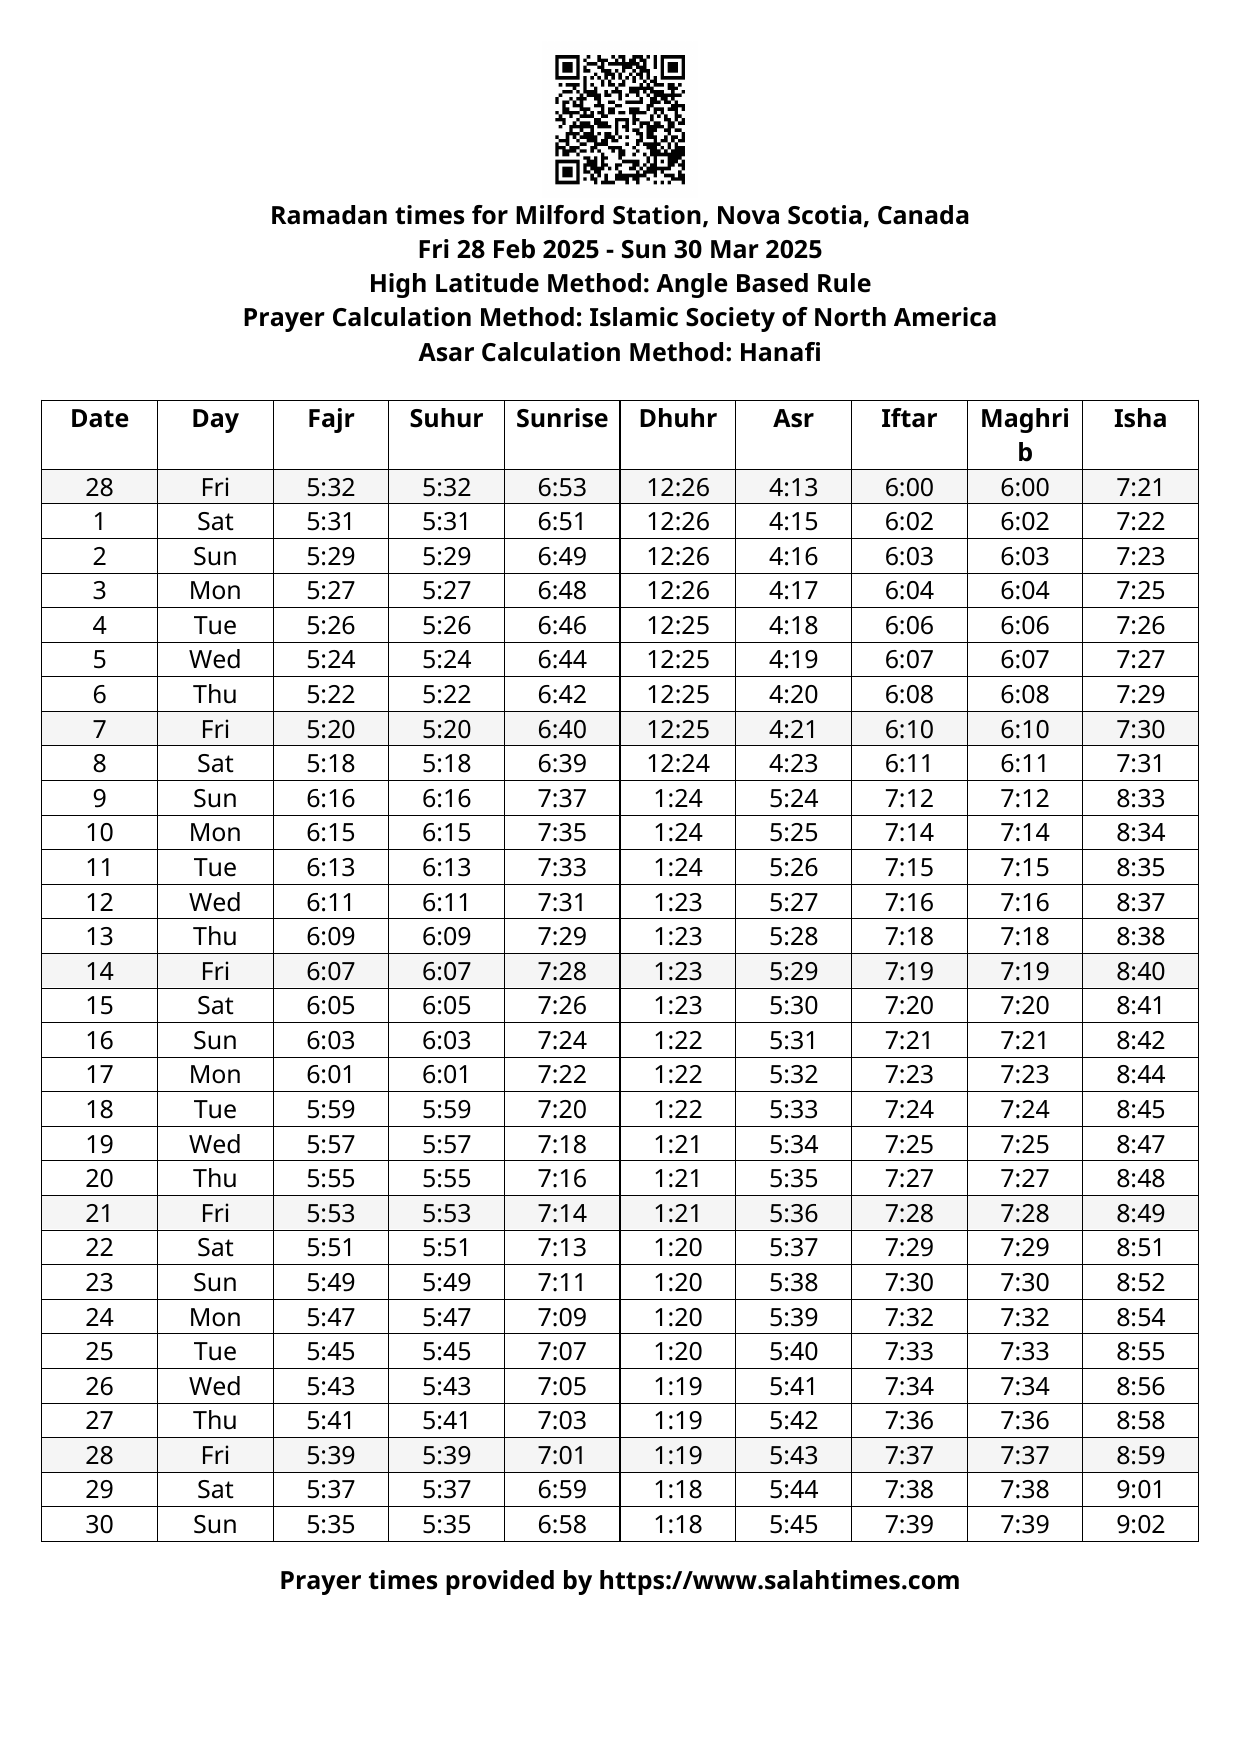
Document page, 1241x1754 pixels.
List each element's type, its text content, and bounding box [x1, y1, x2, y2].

table_cell 7:07 [505, 1334, 619, 1368]
table_cell 6:02 [968, 504, 1082, 538]
table_cell 5:31 [389, 504, 504, 538]
table_cell 1:21 [621, 1127, 735, 1160]
table_cell Tue [158, 850, 273, 884]
table_cell 5:22 [274, 677, 388, 711]
table_cell 6:10 [968, 712, 1082, 745]
table_cell 5:26 [389, 608, 504, 642]
table_cell 5:33 [736, 1092, 851, 1126]
table_cell 7:37 [852, 1438, 967, 1472]
table_cell 5:22 [389, 677, 504, 711]
table_cell 7:12 [852, 781, 967, 814]
table_cell 14 [42, 954, 157, 987]
table_cell 6:10 [852, 712, 967, 745]
table_cell 5:57 [389, 1127, 504, 1160]
table_cell 5:34 [736, 1127, 851, 1160]
table_cell 5:51 [389, 1231, 504, 1264]
table_cell 5:53 [274, 1196, 388, 1229]
table_header Asr [736, 401, 851, 469]
table_cell 5 [42, 643, 157, 676]
table_header Dhuhr [621, 401, 735, 469]
table_cell 7:20 [852, 989, 967, 1022]
table_cell 7:15 [852, 850, 967, 884]
table_cell 7:14 [968, 816, 1082, 849]
table_cell 5:29 [274, 539, 388, 572]
table_cell Wed [158, 1127, 273, 1160]
table_cell 19 [42, 1127, 157, 1160]
table_cell 30 [42, 1507, 157, 1541]
table_cell 5:24 [389, 643, 504, 676]
table_cell 7:38 [968, 1473, 1082, 1506]
table_cell 7:34 [968, 1369, 1082, 1402]
table_cell 6:16 [389, 781, 504, 814]
table_cell 7:28 [852, 1196, 967, 1229]
table_cell 7:35 [505, 816, 619, 849]
table_cell 8:35 [1083, 850, 1198, 884]
table_cell 7:23 [968, 1058, 1082, 1091]
table_cell 7:23 [852, 1058, 967, 1091]
table_cell 5:18 [274, 746, 388, 780]
table_cell 1:20 [621, 1231, 735, 1264]
table_header Fajr [274, 401, 388, 469]
table_cell 5:37 [274, 1473, 388, 1506]
table_cell Fri [158, 954, 273, 987]
table_cell 7:09 [505, 1300, 619, 1333]
table_cell 7:28 [505, 954, 619, 987]
table_cell 5:25 [736, 816, 851, 849]
table_cell 7:33 [505, 850, 619, 884]
table_cell 1:19 [621, 1438, 735, 1472]
table_cell 6:11 [852, 746, 967, 780]
table_cell Fri [158, 1438, 273, 1472]
table_cell 1:24 [621, 781, 735, 814]
table_cell 28 [42, 1438, 157, 1472]
table_cell 23 [42, 1265, 157, 1299]
table_cell 7:13 [505, 1231, 619, 1264]
table_cell 7:36 [852, 1404, 967, 1437]
table_cell 5:43 [389, 1369, 504, 1402]
table_cell 11 [42, 850, 157, 884]
table_cell 21 [42, 1196, 157, 1229]
table_cell 8:58 [1083, 1404, 1198, 1437]
table_cell 1 [42, 504, 157, 538]
table_cell 27 [42, 1404, 157, 1437]
table_cell 12:26 [621, 539, 735, 572]
table_cell 5:35 [389, 1507, 504, 1541]
table_cell 5:24 [736, 781, 851, 814]
table_cell 7:03 [505, 1404, 619, 1437]
table_cell 9:02 [1083, 1507, 1198, 1541]
table_cell 6:05 [274, 989, 388, 1022]
table_cell 7:25 [852, 1127, 967, 1160]
table_header Maghrib [968, 401, 1082, 469]
table_cell Fri [158, 1196, 273, 1229]
table_cell Sun [158, 539, 273, 572]
table_cell 9:01 [1083, 1473, 1198, 1506]
table_cell 4:23 [736, 746, 851, 780]
table_cell 5:53 [389, 1196, 504, 1229]
table_cell 7:14 [852, 816, 967, 849]
table_cell Mon [158, 1300, 273, 1333]
table_cell 5:49 [389, 1265, 504, 1299]
table_cell 7:25 [968, 1127, 1082, 1160]
table_cell 7:18 [852, 919, 967, 953]
table_cell 5:35 [736, 1161, 851, 1195]
text Ramadan times for Milford Station, Nova Scotia, Canada [42, 198, 1198, 232]
table_cell 12 [42, 885, 157, 918]
table_cell 7:39 [968, 1507, 1082, 1541]
table_cell 7:36 [968, 1404, 1082, 1437]
table_cell 7:30 [968, 1265, 1082, 1299]
table_cell 7:37 [505, 781, 619, 814]
table_cell 3 [42, 574, 157, 607]
table_cell Tue [158, 1092, 273, 1126]
table_cell 7:12 [968, 781, 1082, 814]
table_cell Thu [158, 1404, 273, 1437]
table_cell 7:25 [1083, 574, 1198, 607]
table_cell 8:51 [1083, 1231, 1198, 1264]
table_cell 6:11 [968, 746, 1082, 780]
table_cell Wed [158, 1369, 273, 1402]
table_cell 7:22 [505, 1058, 619, 1091]
table_cell 7:30 [852, 1265, 967, 1299]
table_cell 7:27 [1083, 643, 1198, 676]
table_cell 5:41 [274, 1404, 388, 1437]
table_cell 5:40 [736, 1334, 851, 1368]
table_cell 12:26 [621, 504, 735, 538]
table_header Isha [1083, 401, 1198, 469]
table_cell 4:13 [736, 470, 851, 503]
table_cell 6:01 [274, 1058, 388, 1091]
table_cell 1:23 [621, 919, 735, 953]
table_cell 7:33 [968, 1334, 1082, 1368]
table_cell 1:20 [621, 1334, 735, 1368]
table_cell 5:45 [389, 1334, 504, 1368]
table_cell 5:39 [389, 1438, 504, 1472]
table_cell 6:39 [505, 746, 619, 780]
table_cell 5:57 [274, 1127, 388, 1160]
table_cell 1:22 [621, 1058, 735, 1091]
table_cell 4:21 [736, 712, 851, 745]
table_cell 6:04 [852, 574, 967, 607]
table_cell 5:29 [389, 539, 504, 572]
table_cell 25 [42, 1334, 157, 1368]
table_cell 5:31 [274, 504, 388, 538]
table_cell 5:47 [389, 1300, 504, 1333]
table_cell 1:23 [621, 885, 735, 918]
table_cell 6:08 [852, 677, 967, 711]
table_cell 6:07 [274, 954, 388, 987]
table_cell 7:22 [1083, 504, 1198, 538]
table_cell 7:37 [968, 1438, 1082, 1472]
table_cell 5:45 [736, 1507, 851, 1541]
table_cell 6:07 [389, 954, 504, 987]
table_cell 6:11 [389, 885, 504, 918]
table_cell 6:01 [389, 1058, 504, 1091]
table_cell 17 [42, 1058, 157, 1091]
table_cell 5:59 [389, 1092, 504, 1126]
table_cell 7:18 [505, 1127, 619, 1160]
table_cell 5:28 [736, 919, 851, 953]
table_cell 7:21 [852, 1023, 967, 1057]
table_cell 8:45 [1083, 1092, 1198, 1126]
table_cell 6:07 [852, 643, 967, 676]
table_cell 7:27 [968, 1161, 1082, 1195]
table_cell 8:49 [1083, 1196, 1198, 1229]
table_cell 8:34 [1083, 816, 1198, 849]
table_cell 5:27 [736, 885, 851, 918]
table_cell 7:30 [1083, 712, 1198, 745]
table_cell 8:52 [1083, 1265, 1198, 1299]
table_cell Thu [158, 1161, 273, 1195]
table_cell 6:11 [274, 885, 388, 918]
table_cell 5:20 [389, 712, 504, 745]
table_cell 6:02 [852, 504, 967, 538]
table_cell 5:26 [736, 850, 851, 884]
table_cell 5:47 [274, 1300, 388, 1333]
table_cell 6:15 [274, 816, 388, 849]
table_cell 6:58 [505, 1507, 619, 1541]
table_cell 15 [42, 989, 157, 1022]
table_cell 7:27 [852, 1161, 967, 1195]
table_cell 4:17 [736, 574, 851, 607]
table_cell 12:25 [621, 608, 735, 642]
table_cell 1:23 [621, 989, 735, 1022]
table_cell 8:54 [1083, 1300, 1198, 1333]
table_cell 6:53 [505, 470, 619, 503]
table_cell 1:22 [621, 1023, 735, 1057]
table_cell 6:42 [505, 677, 619, 711]
table_cell 28 [42, 470, 157, 503]
table_cell 5:42 [736, 1404, 851, 1437]
table_cell 1:24 [621, 850, 735, 884]
table_cell 22 [42, 1231, 157, 1264]
table_cell 7:11 [505, 1265, 619, 1299]
table_cell 7:38 [852, 1473, 967, 1506]
table_cell 5:39 [274, 1438, 388, 1472]
table_cell 7:20 [505, 1092, 619, 1126]
table_cell 7:21 [968, 1023, 1082, 1057]
table_cell 5:20 [274, 712, 388, 745]
table_cell 8:56 [1083, 1369, 1198, 1402]
table_cell 1:21 [621, 1161, 735, 1195]
table_cell 7:29 [505, 919, 619, 953]
table_cell 7:32 [852, 1300, 967, 1333]
table_cell 6:00 [968, 470, 1082, 503]
table_cell 5:31 [736, 1023, 851, 1057]
table_cell 1:19 [621, 1404, 735, 1437]
table_cell Thu [158, 677, 273, 711]
table_cell 1:20 [621, 1300, 735, 1333]
table_cell 7:33 [852, 1334, 967, 1368]
table_cell 1:24 [621, 816, 735, 849]
table_cell 5:35 [274, 1507, 388, 1541]
table_cell 6:49 [505, 539, 619, 572]
table_cell 6:51 [505, 504, 619, 538]
table_cell 5:27 [274, 574, 388, 607]
table_cell 7:16 [968, 885, 1082, 918]
table_cell 5:37 [389, 1473, 504, 1506]
table_cell 5:44 [736, 1473, 851, 1506]
table_cell 8 [42, 746, 157, 780]
table_cell 7:39 [852, 1507, 967, 1541]
table_cell 8:41 [1083, 989, 1198, 1022]
table_cell 6:03 [274, 1023, 388, 1057]
table_cell 7:16 [505, 1161, 619, 1195]
table_cell 4:19 [736, 643, 851, 676]
table_cell 7:16 [852, 885, 967, 918]
table_cell 5:55 [274, 1161, 388, 1195]
table_cell 13 [42, 919, 157, 953]
table_cell 7:26 [505, 989, 619, 1022]
table_cell 5:39 [736, 1300, 851, 1333]
table_cell 6:16 [274, 781, 388, 814]
table_cell 6:13 [389, 850, 504, 884]
table_cell 12:26 [621, 470, 735, 503]
text Fri 28 Feb 2025 - Sun 30 Mar 2025 [42, 232, 1198, 266]
table_cell 10 [42, 816, 157, 849]
table_cell 6:13 [274, 850, 388, 884]
table_cell 4:15 [736, 504, 851, 538]
table_cell 6:08 [968, 677, 1082, 711]
table_cell 1:22 [621, 1092, 735, 1126]
table_cell Sat [158, 746, 273, 780]
table_cell Mon [158, 1058, 273, 1091]
table_cell Wed [158, 643, 273, 676]
table_cell 8:40 [1083, 954, 1198, 987]
table_cell 5:41 [736, 1369, 851, 1402]
table_cell 7:29 [968, 1231, 1082, 1264]
table_cell 5:41 [389, 1404, 504, 1437]
table_header Suhur [389, 401, 504, 469]
table_cell 5:37 [736, 1231, 851, 1264]
table_cell 1:18 [621, 1507, 735, 1541]
table_cell Thu [158, 919, 273, 953]
table_cell Sat [158, 1473, 273, 1506]
table_header Sunrise [505, 401, 619, 469]
table_cell 26 [42, 1369, 157, 1402]
table_cell 5:24 [274, 643, 388, 676]
table_cell 6:04 [968, 574, 1082, 607]
table_cell Tue [158, 1334, 273, 1368]
table_cell Sun [158, 781, 273, 814]
table_cell Tue [158, 608, 273, 642]
table_cell Fri [158, 470, 273, 503]
picture [542, 41, 699, 198]
table_cell 5:51 [274, 1231, 388, 1264]
table_cell 8:37 [1083, 885, 1198, 918]
table_cell 29 [42, 1473, 157, 1506]
text Prayer Calculation Method: Islamic Society of North America [42, 300, 1198, 334]
table_cell 6:00 [852, 470, 967, 503]
table_cell 12:26 [621, 574, 735, 607]
table_cell 7:29 [852, 1231, 967, 1264]
table_cell 7:23 [1083, 539, 1198, 572]
table_cell Mon [158, 816, 273, 849]
table_cell 6:03 [852, 539, 967, 572]
table_header Date [42, 401, 157, 469]
table_cell 4:20 [736, 677, 851, 711]
table_cell 16 [42, 1023, 157, 1057]
table_cell 12:24 [621, 746, 735, 780]
table_cell 1:19 [621, 1369, 735, 1402]
table_cell 7:14 [505, 1196, 619, 1229]
table_cell 12:25 [621, 643, 735, 676]
table_cell 7:05 [505, 1369, 619, 1402]
table_cell Sun [158, 1023, 273, 1057]
table_cell 6:03 [968, 539, 1082, 572]
table_cell 7:19 [968, 954, 1082, 987]
table_cell 1:18 [621, 1473, 735, 1506]
table_header Day [158, 401, 273, 469]
table_cell 1:23 [621, 954, 735, 987]
table_cell 7:26 [1083, 608, 1198, 642]
table_cell 6:44 [505, 643, 619, 676]
table_cell 5:38 [736, 1265, 851, 1299]
table_cell 1:21 [621, 1196, 735, 1229]
table_cell 4:16 [736, 539, 851, 572]
table_cell 5:32 [274, 470, 388, 503]
table_cell 5:49 [274, 1265, 388, 1299]
table_cell 7:29 [1083, 677, 1198, 711]
table_cell 6:05 [389, 989, 504, 1022]
table_cell 8:55 [1083, 1334, 1198, 1368]
table_cell 7:32 [968, 1300, 1082, 1333]
table_cell 8:44 [1083, 1058, 1198, 1091]
table_cell 7:01 [505, 1438, 619, 1472]
table_cell 7:24 [968, 1092, 1082, 1126]
table_cell 7:28 [968, 1196, 1082, 1229]
table_cell 12:25 [621, 712, 735, 745]
table_cell Mon [158, 574, 273, 607]
table_cell 7:24 [852, 1092, 967, 1126]
table_cell 6:46 [505, 608, 619, 642]
table_cell 6:59 [505, 1473, 619, 1506]
text Prayer times provided by https://www.salahtimes.com [42, 1563, 1198, 1597]
table_cell 9 [42, 781, 157, 814]
table_cell 7:31 [1083, 746, 1198, 780]
table_cell 5:32 [736, 1058, 851, 1091]
table_cell 7:34 [852, 1369, 967, 1402]
table_cell 7:21 [1083, 470, 1198, 503]
table_cell 8:38 [1083, 919, 1198, 953]
table_cell 5:55 [389, 1161, 504, 1195]
table_cell 5:43 [736, 1438, 851, 1472]
table_cell 7:19 [852, 954, 967, 987]
table_cell 6:48 [505, 574, 619, 607]
table_cell Sun [158, 1507, 273, 1541]
table_cell 7:31 [505, 885, 619, 918]
table_cell 8:48 [1083, 1161, 1198, 1195]
table_cell 7:15 [968, 850, 1082, 884]
table_cell Sun [158, 1265, 273, 1299]
table_cell 18 [42, 1092, 157, 1126]
table_cell 8:33 [1083, 781, 1198, 814]
table_cell 5:45 [274, 1334, 388, 1368]
table_cell 6:06 [968, 608, 1082, 642]
table_cell 5:32 [389, 470, 504, 503]
table_cell Wed [158, 885, 273, 918]
table_cell 1:20 [621, 1265, 735, 1299]
table_cell 5:43 [274, 1369, 388, 1402]
text Asar Calculation Method: Hanafi [42, 334, 1198, 368]
table_cell 12:25 [621, 677, 735, 711]
table_cell 8:42 [1083, 1023, 1198, 1057]
table_cell 4 [42, 608, 157, 642]
table_cell 6:03 [389, 1023, 504, 1057]
table_cell Fri [158, 712, 273, 745]
table_cell 6:09 [274, 919, 388, 953]
table_cell Sat [158, 989, 273, 1022]
table_cell 20 [42, 1161, 157, 1195]
table_cell 7:20 [968, 989, 1082, 1022]
table_cell 5:27 [389, 574, 504, 607]
table_cell 6:06 [852, 608, 967, 642]
table_cell 8:59 [1083, 1438, 1198, 1472]
table_cell 5:30 [736, 989, 851, 1022]
table_cell 7:24 [505, 1023, 619, 1057]
table_cell 6:15 [389, 816, 504, 849]
table_cell 24 [42, 1300, 157, 1333]
table_cell 7 [42, 712, 157, 745]
table_cell 5:18 [389, 746, 504, 780]
table_header Iftar [852, 401, 967, 469]
text High Latitude Method: Angle Based Rule [42, 266, 1198, 300]
table_cell 5:26 [274, 608, 388, 642]
table_cell 6:09 [389, 919, 504, 953]
table_cell 7:18 [968, 919, 1082, 953]
table_cell 8:47 [1083, 1127, 1198, 1160]
table_cell 5:29 [736, 954, 851, 987]
table_cell 6:07 [968, 643, 1082, 676]
table_cell 6:40 [505, 712, 619, 745]
table_cell 6 [42, 677, 157, 711]
table_cell Sat [158, 1231, 273, 1264]
table_cell 4:18 [736, 608, 851, 642]
table_cell 5:36 [736, 1196, 851, 1229]
table_cell 5:59 [274, 1092, 388, 1126]
table_cell 2 [42, 539, 157, 572]
table_cell Sat [158, 504, 273, 538]
